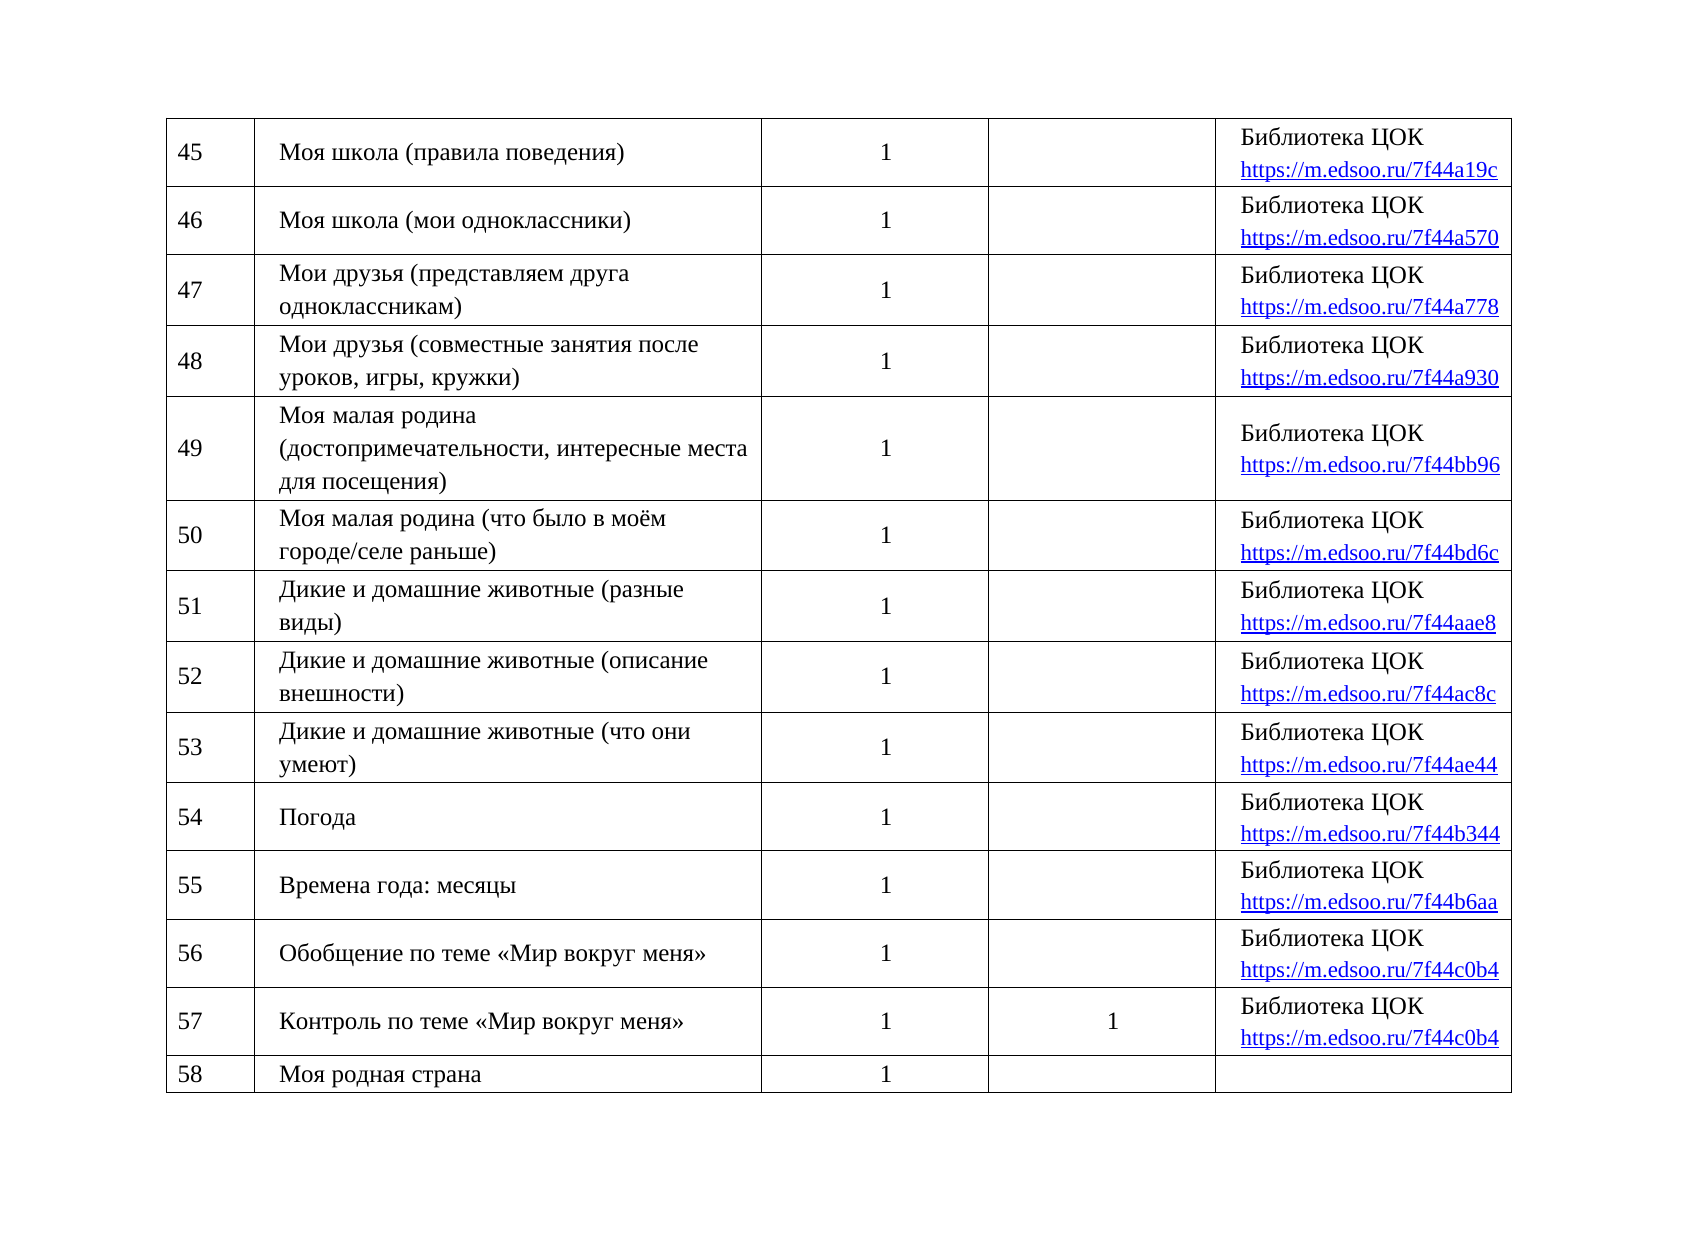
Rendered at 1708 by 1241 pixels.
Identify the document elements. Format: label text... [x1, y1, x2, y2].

table_header Моя школа (правила поведения) [255, 119, 761, 186]
table_cell Моя родная страна [255, 1056, 761, 1091]
table_header Библиотека ЦОК https://m.edsoo.ru/7f44a19c [1216, 119, 1511, 186]
table_header 45 [167, 119, 254, 186]
table_cell 48 [167, 326, 254, 396]
table_cell 55 [167, 851, 254, 919]
table_cell 52 [167, 642, 254, 712]
table_cell [989, 187, 1215, 254]
table_cell 1 [762, 988, 988, 1054]
table_cell 1 [762, 920, 988, 987]
table_cell [989, 920, 1215, 987]
table_cell 1 [762, 571, 988, 641]
table_cell 1 [762, 713, 988, 782]
table_cell 51 [167, 571, 254, 641]
table_cell Библиотека ЦОК https://m.edsoo.ru/7f44ac8c [1216, 642, 1511, 712]
table_cell Времена года: месяцы [255, 851, 761, 919]
table_cell 1 [762, 501, 988, 570]
table_cell Библиотека ЦОК https://m.edsoo.ru/7f44c0b4 [1216, 988, 1511, 1054]
table_cell Библиотека ЦОК https://m.edsoo.ru/7f44c0b4 [1216, 920, 1511, 987]
table_cell Библиотека ЦОК https://m.edsoo.ru/7f44a778 [1216, 255, 1511, 324]
table_cell 57 [167, 988, 254, 1054]
table_cell 50 [167, 501, 254, 570]
table_cell Моя малая родина (что было в моём городе/селе раньше) [255, 501, 761, 570]
table_cell 47 [167, 255, 254, 324]
table_cell Моя школа (мои одноклассники) [255, 187, 761, 254]
table_cell Обобщение по теме «Мир вокруг меня» [255, 920, 761, 987]
table_cell [989, 713, 1215, 782]
table_cell Дикие и домашние животные (описание внешности) [255, 642, 761, 712]
table_cell [1216, 1056, 1511, 1091]
table_cell 1 [762, 1056, 988, 1091]
table_cell 1 [989, 988, 1215, 1054]
table_cell [989, 642, 1215, 712]
table_header 1 [762, 119, 988, 186]
table_cell Мои друзья (представляем друга одноклассникам) [255, 255, 761, 324]
table_cell 53 [167, 713, 254, 782]
table_cell Библиотека ЦОК https://m.edsoo.ru/7f44b6aa [1216, 851, 1511, 919]
table_cell Дикие и домашние животные (что они умеют) [255, 713, 761, 782]
table_cell Моя малая родина (достопримечательности, интересные места для посещения) [255, 397, 761, 499]
table_cell 58 [167, 1056, 254, 1091]
table_cell 1 [762, 851, 988, 919]
table_cell Погода [255, 783, 761, 850]
table_header [989, 119, 1215, 186]
table_cell Библиотека ЦОК https://m.edsoo.ru/7f44ae44 [1216, 713, 1511, 782]
table_cell [989, 571, 1215, 641]
table_cell 1 [762, 187, 988, 254]
table_cell 1 [762, 397, 988, 499]
table_cell [989, 1056, 1215, 1091]
table_cell 46 [167, 187, 254, 254]
table_cell 1 [762, 326, 988, 396]
table_cell Библиотека ЦОК https://m.edsoo.ru/7f44a930 [1216, 326, 1511, 396]
table_cell Библиотека ЦОК https://m.edsoo.ru/7f44bd6c [1216, 501, 1511, 570]
table_cell Дикие и домашние животные (разные виды) [255, 571, 761, 641]
table_cell 49 [167, 397, 254, 499]
table_cell 54 [167, 783, 254, 850]
table_cell 1 [762, 783, 988, 850]
table_cell 56 [167, 920, 254, 987]
table_cell Библиотека ЦОК https://m.edsoo.ru/7f44b344 [1216, 783, 1511, 850]
table_cell [989, 851, 1215, 919]
table_cell Мои друзья (совместные занятия после уроков, игры, кружки) [255, 326, 761, 396]
table_cell Контроль по теме «Мир вокруг меня» [255, 988, 761, 1054]
table_cell [989, 501, 1215, 570]
table_cell [989, 397, 1215, 499]
table_cell [989, 326, 1215, 396]
table_cell [989, 783, 1215, 850]
table_cell [989, 255, 1215, 324]
table_cell Библиотека ЦОК https://m.edsoo.ru/7f44aae8 [1216, 571, 1511, 641]
table_cell 1 [762, 255, 988, 324]
table_cell Библиотека ЦОК https://m.edsoo.ru/7f44a570 [1216, 187, 1511, 254]
table_cell Библиотека ЦОК https://m.edsoo.ru/7f44bb96 [1216, 397, 1511, 499]
table_cell 1 [762, 642, 988, 712]
